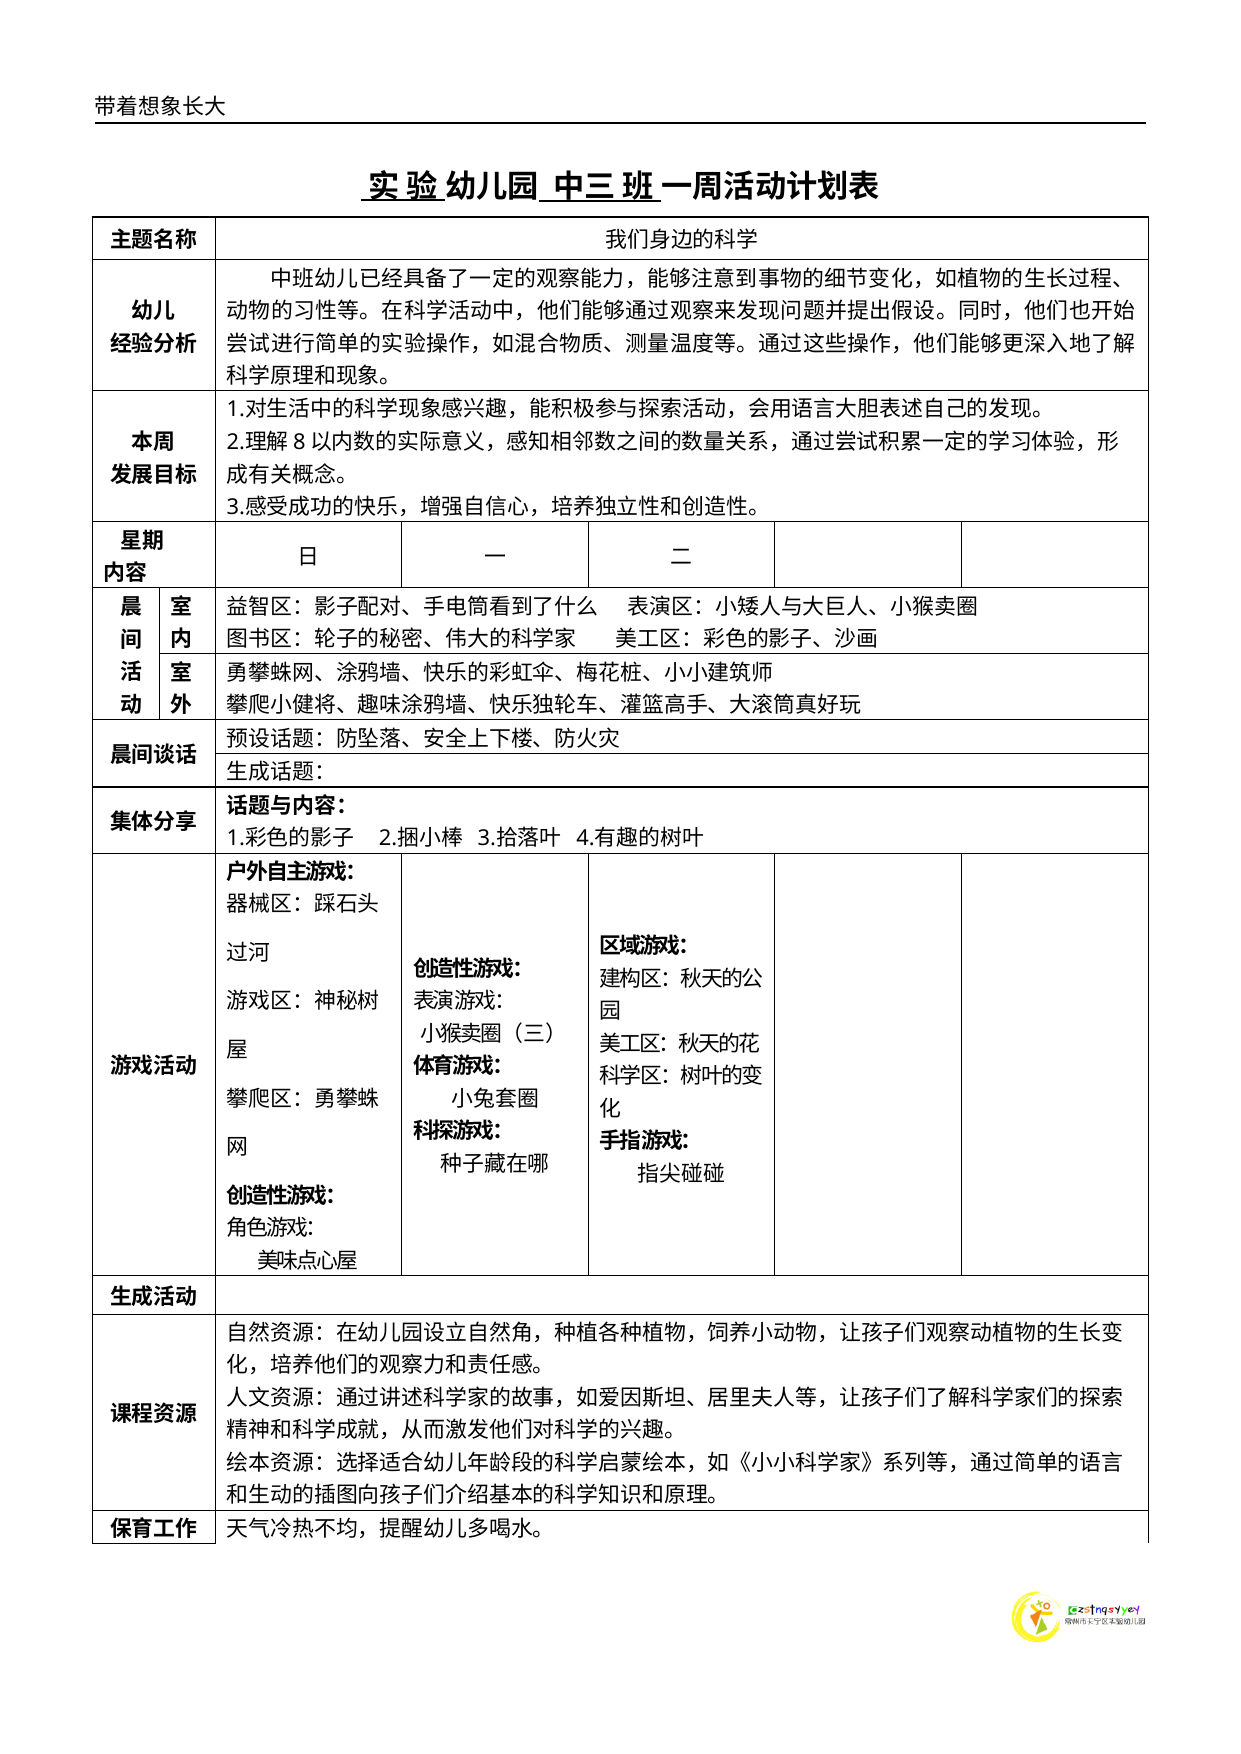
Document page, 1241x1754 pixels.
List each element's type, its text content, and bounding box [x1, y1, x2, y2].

table_cell 一 [402, 522, 588, 587]
table_cell 话题与内容： 1.彩色的影子 2.捆小棒 3.拾落叶 4.有趣的树叶 [216, 788, 1148, 852]
table_cell 自然资源：在幼儿园设立自然角，种植各种植物，饲养小动物，让孩子们观察动植物的生长变化，培养他们的观察力和责任感。 人文资源：通过讲述科学家的故事，如爱因斯坦、居里夫人等，让孩子们了解科学家们的探索精神和科学成就，从而激发他们对科学的兴趣。 绘本资源：选择适合幼儿年龄段的科学启蒙绘本，如《小小科学家》系列等，通过简单的语言和生动的插图向孩子们介绍基本的科学知识和原理。 [216, 1315, 1148, 1509]
table_cell 创造性游戏： 表演游戏： 小猴卖圈（三） 体育游戏： 小兔套圈 科探游戏： 种子藏在哪 [402, 854, 588, 1275]
table_cell [962, 522, 1148, 587]
table_header 我们身边的科学 [216, 218, 1148, 259]
table_cell 幼儿 经验分析 [93, 260, 215, 390]
table_cell 本周 发展目标 [93, 391, 215, 521]
table_cell 室外 [160, 654, 215, 719]
table_cell [775, 522, 961, 587]
table_cell 集体分享 [93, 788, 215, 852]
table_header 主题名称 [93, 218, 215, 259]
table_cell 中班幼儿已经具备了一定的观察能力，能够注意到事物的细节变化，如植物的生长过程、动物的习性等。在科学活动中，他们能够通过观察来发现问题并提出假设。同时，他们也开始尝试进行简单的实验操作，如混合物质、测量温度等。通过这些操作，他们能够更深入地了解科学原理和现象。 [216, 260, 1148, 390]
picture [1007, 1582, 1146, 1651]
text 实 验 幼儿园 中三 班 一周活动计划表 [94, 151, 1146, 216]
table_cell 保育工作 [93, 1511, 215, 1543]
table_cell 预设话题：防坠落、安全上下楼、防火灾 [216, 720, 1148, 753]
table_cell 二 [589, 522, 774, 587]
table_cell [775, 854, 961, 1275]
table_cell 区域游戏： 建构区：秋天的公园 美工区：秋天的花 科学区：树叶的变化 手指游戏： 指尖碰碰 [589, 854, 774, 1275]
table_cell 天气冷热不均，提醒幼儿多喝水。 [216, 1511, 1148, 1543]
table_cell 益智区：影子配对、手电筒看到了什么 表演区：小矮人与大巨人、小猴卖圈 图书区：轮子的秘密、伟大的科学家 美工区：彩色的影子、沙画 [216, 588, 1148, 653]
table_cell 星期 内容 [93, 522, 215, 587]
table_cell 生成活动 [93, 1276, 215, 1313]
table_cell 1.对生活中的科学现象感兴趣，能积极参与探索活动，会用语言大胆表述自己的发现。 2.理解8以内数的实际意义，感知相邻数之间的数量关系，通过尝试积累一定的学习体验，形成有关概念。 3.感受成功的快乐，增强自信心，培养独立性和创造性。 [216, 391, 1148, 521]
table_cell 课程资源 [93, 1315, 215, 1509]
table_cell 晨间活动 [93, 588, 159, 719]
table_cell 日 [216, 522, 401, 587]
table_cell 生成话题： [216, 754, 1148, 786]
table_cell [962, 854, 1148, 1275]
table_cell 户外自主游戏： 器械区：踩石头过河 游戏区：神秘树屋 攀爬区：勇攀蛛网 创造性游戏： 角色游戏： 美味点心屋 [216, 854, 401, 1275]
table_cell 室内 [160, 588, 215, 653]
table_cell [216, 1276, 1148, 1313]
table_cell 晨间谈话 [93, 720, 215, 786]
table_cell 游戏活动 [93, 854, 215, 1275]
table_cell 勇攀蛛网、涂鸦墙、快乐的彩虹伞、梅花桩、小小建筑师 攀爬小健将、趣味涂鸦墙、快乐独轮车、灌篮高手、大滚筒真好玩 [216, 654, 1148, 719]
